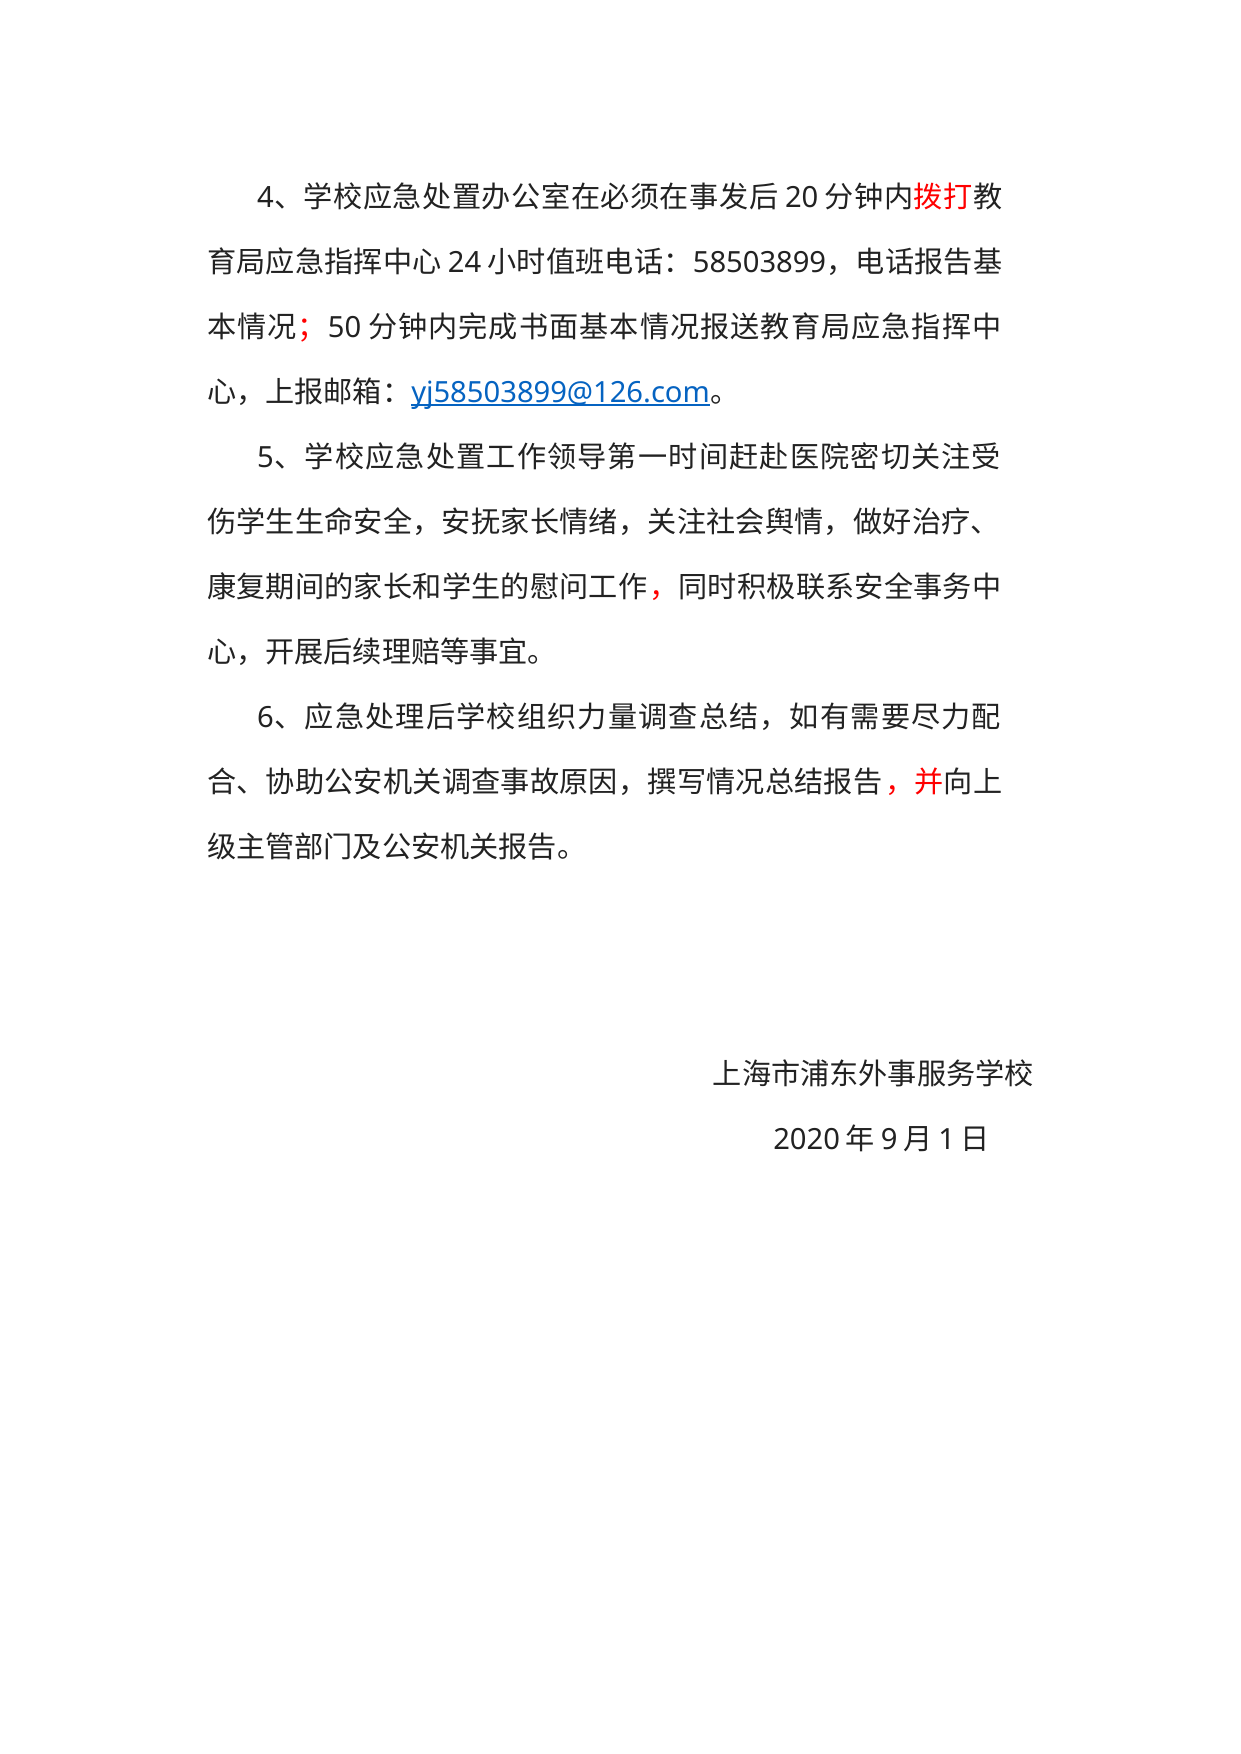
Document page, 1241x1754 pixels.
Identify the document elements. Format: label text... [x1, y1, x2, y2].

text 6、应急处理后学校组织力量调查总结，如有需要尽力配合、协助公安机关调查事故原因，撰写情况总结报告，并向上级主管部门及公安机关报告。 [207, 682, 1002, 877]
text 上海市浦东外事服务学校 [207, 1039, 1033, 1104]
text 4、学校应急处置办公室在必须在事发后20分钟内拨打教育局应急指挥中心24小时值班电话：58503899，电话报告基本情况；50分钟内完成书面基本情况报送教育局应急指挥中心，上报邮箱：yj58503899@126.com。 [207, 162, 1002, 422]
text 5、学校应急处置工作领导第一时间赶赴医院密切关注受伤学生生命安全，安抚家长情绪，关注社会舆情，做好治疗、康复期间的家长和学生的慰问工作，同时积极联系安全事务中心，开展后续理赔等事宜。 [207, 422, 1002, 682]
text 2020年9月1日 [207, 1104, 990, 1169]
